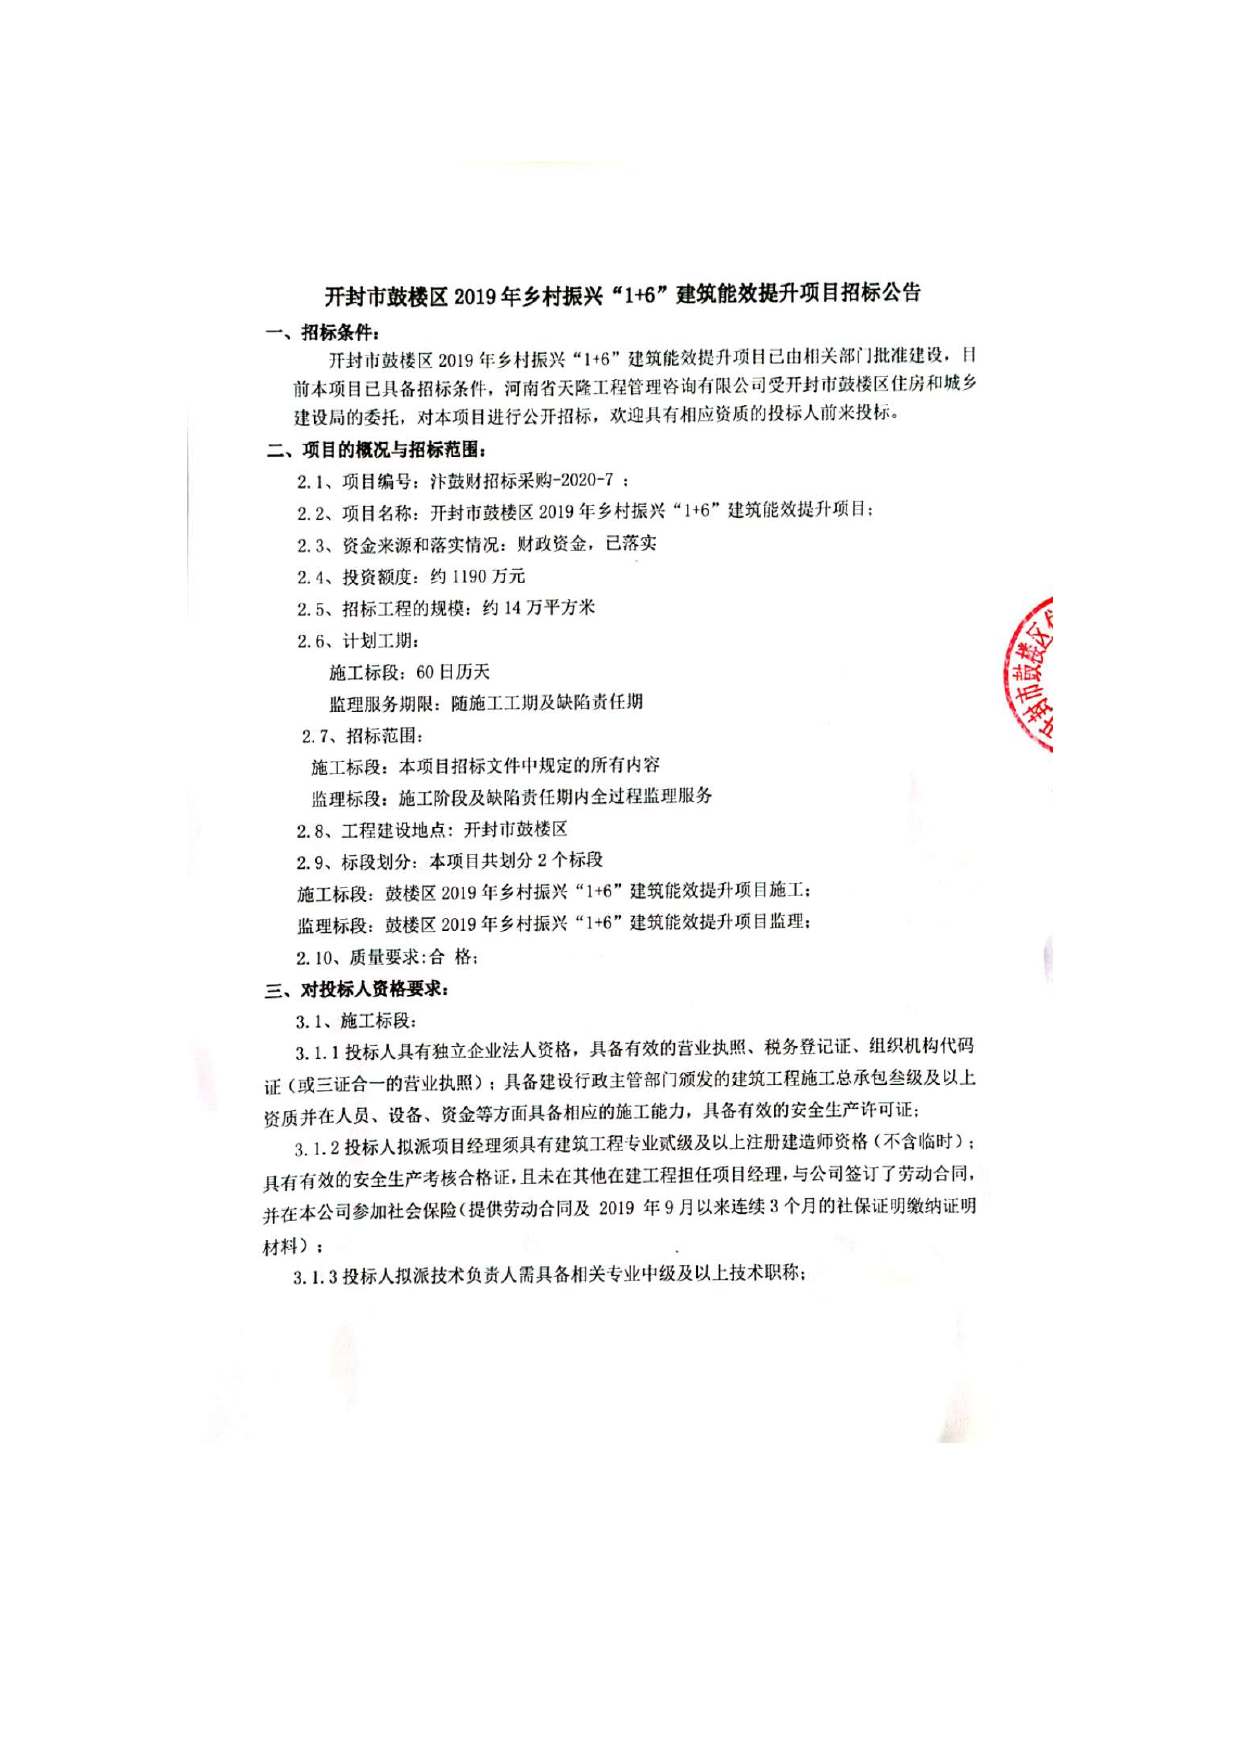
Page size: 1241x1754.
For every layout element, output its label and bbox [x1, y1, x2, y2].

picture [187, 162, 1054, 1443]
